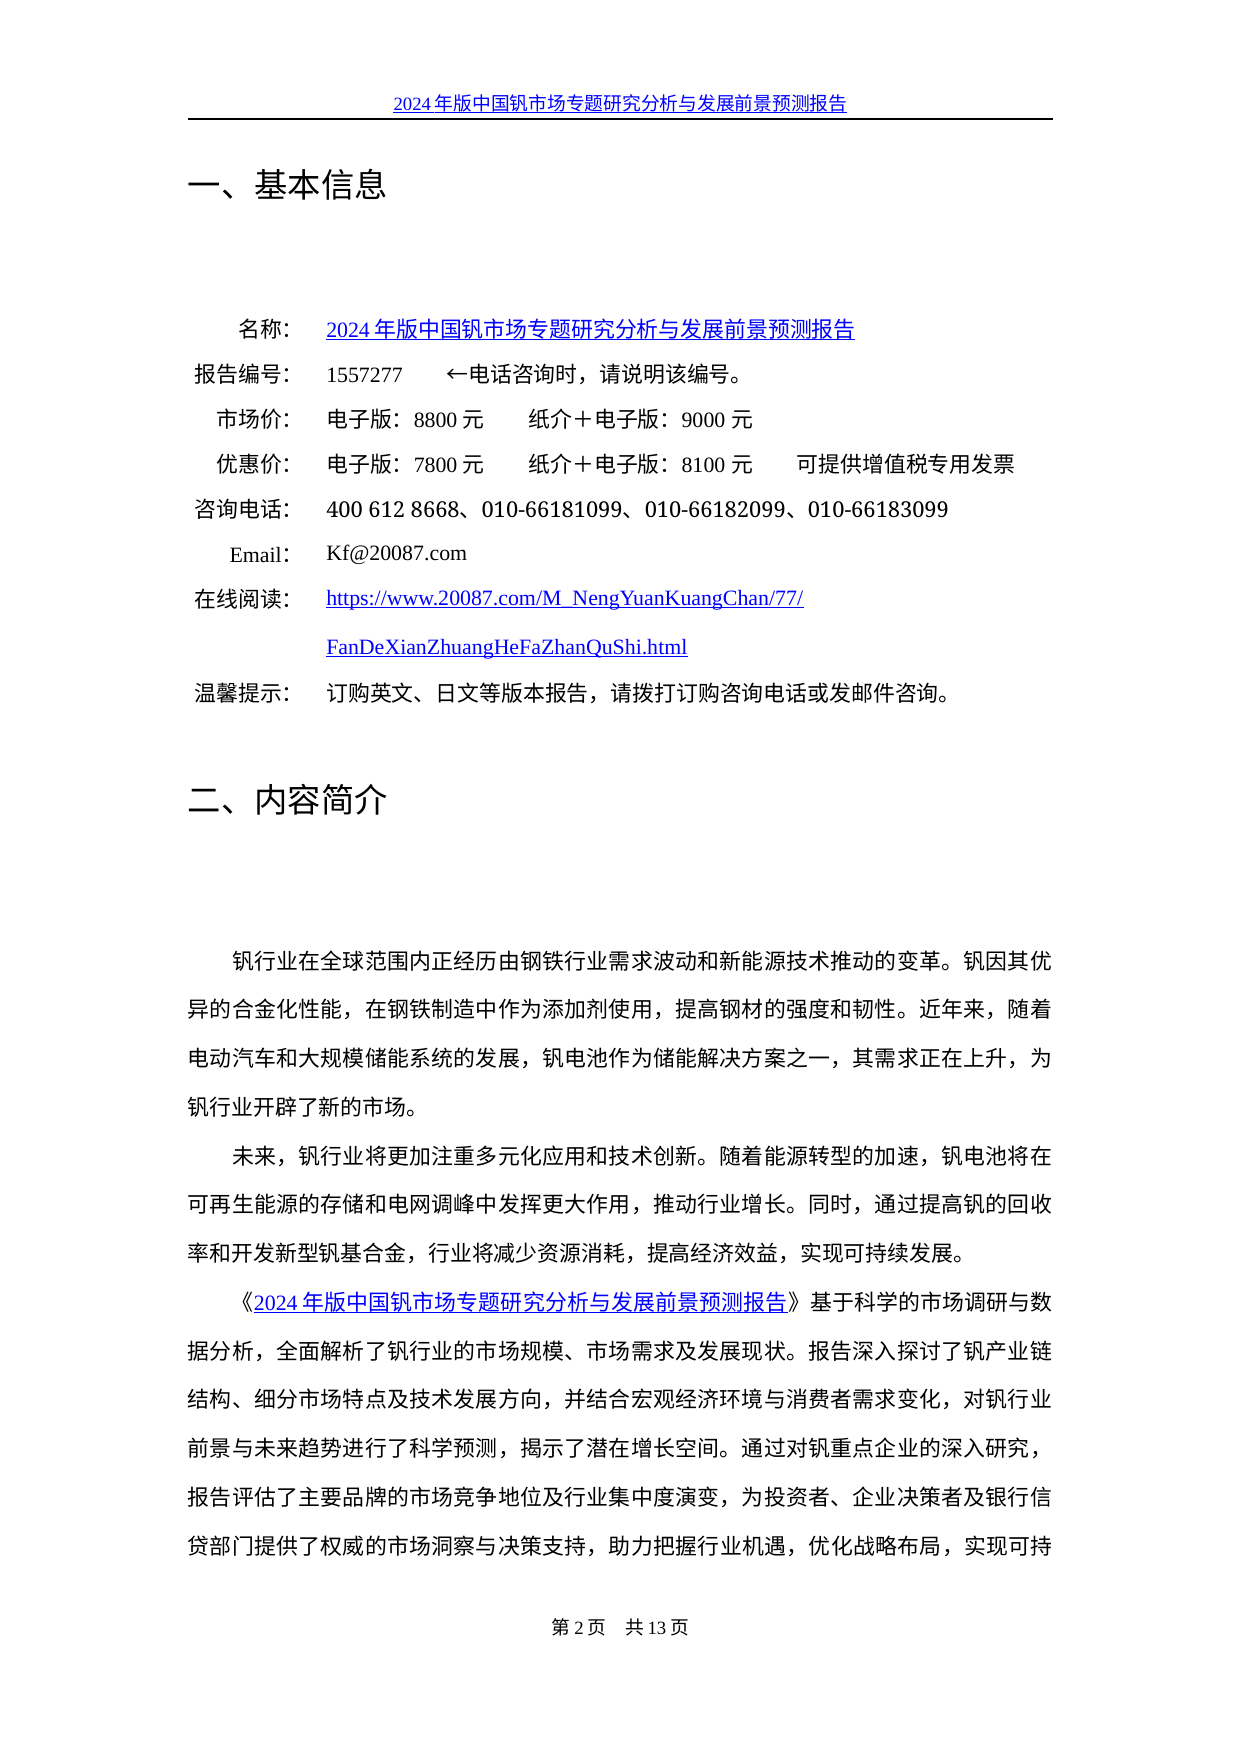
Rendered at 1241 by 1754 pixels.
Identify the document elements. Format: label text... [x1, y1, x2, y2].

table_header 2024年版中国钒市场专题研究分析与发展前景预测报告 [315, 312, 1073, 357]
table_cell 温馨提示： [167, 675, 315, 720]
table_cell 400 612 8668、010-66181099、010-66182099、010-66183099 [315, 492, 1073, 537]
table_cell 报告编号： [167, 357, 315, 402]
table_cell Kf@20087.com [315, 537, 1073, 582]
table_cell 电子版：7800 元 纸介＋电子版：8100 元 可提供增值税专用发票 [315, 447, 1073, 492]
table_cell 优惠价： [167, 447, 315, 492]
table_header 名称： [167, 312, 315, 357]
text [187, 943, 1053, 1561]
table_cell 在线阅读： [167, 582, 315, 675]
table_cell Email： [167, 537, 315, 582]
table_cell 市场价： [167, 402, 315, 447]
table_cell 订购英文、日文等版本报告，请拨打订购咨询电话或发邮件咨询。 [315, 675, 1073, 720]
table_cell 1557277 ←电话咨询时，请说明该编号。 [315, 357, 1073, 402]
table_cell 电子版：8800 元 纸介＋电子版：9000 元 [315, 402, 1073, 447]
title 一、基本信息 [187, 150, 1053, 215]
table_cell 咨询电话： [167, 492, 315, 537]
table_cell [315, 582, 1073, 675]
title 二、内容简介 [187, 766, 1053, 831]
